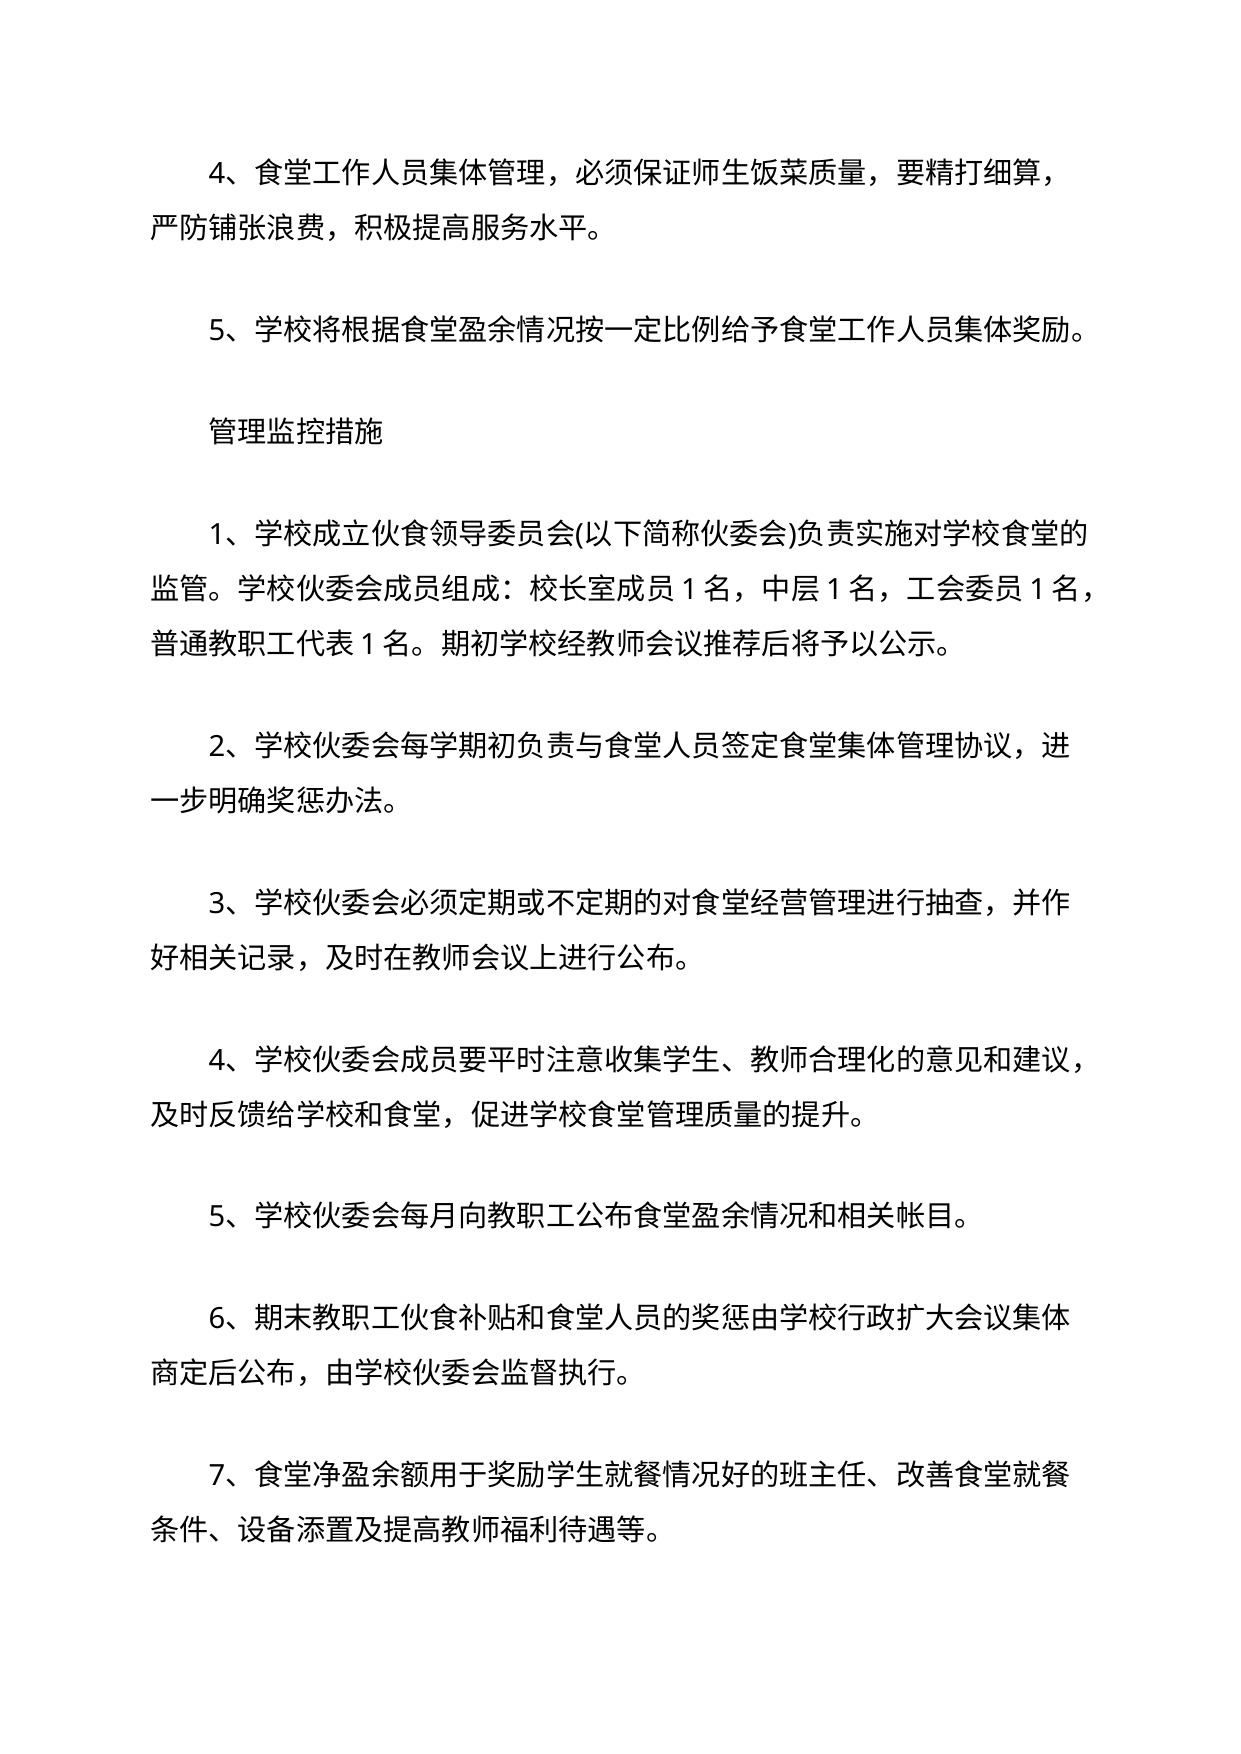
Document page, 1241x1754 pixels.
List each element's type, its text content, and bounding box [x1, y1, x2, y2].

text 5、学校伙委会每月向教职工公布食堂盈余情况和相关帐目。 [150, 1193, 1090, 1235]
text 4、食堂工作人员集体管理，必须保证师生饭菜质量，要精打细算，严防铺张浪费，积极提高服务水平。 [150, 150, 1090, 247]
text 2、学校伙委会每学期初负责与食堂人员签定食堂集体管理协议，进一步明确奖惩办法。 [150, 722, 1090, 820]
text 3、学校伙委会必须定期或不定期的对食堂经营管理进行抽查，并作好相关记录，及时在教师会议上进行公布。 [150, 879, 1090, 977]
text 7、食堂净盈余额用于奖励学生就餐情况好的班主任、改善食堂就餐条件、设备添置及提高教师福利待遇等。 [150, 1452, 1090, 1549]
text 1、学校成立伙食领导委员会(以下简称伙委会)负责实施对学校食堂的监管。学校伙委会成员组成：校长室成员1名，中层1名，工会委员1名，普通教职工代表1名。期初学校经教师会议推荐后将予以公示。 [150, 511, 1090, 663]
text 4、学校伙委会成员要平时注意收集学生、教师合理化的意见和建议，及时反馈给学校和食堂，促进学校食堂管理质量的提升。 [150, 1036, 1090, 1133]
text 6、期末教职工伙食补贴和食堂人员的奖惩由学校行政扩大会议集体商定后公布，由学校伙委会监督执行。 [150, 1295, 1090, 1392]
text 5、学校将根据食堂盈余情况按一定比例给予食堂工作人员集体奖励。 [150, 307, 1090, 349]
text 管理监控措施 [150, 409, 1090, 451]
